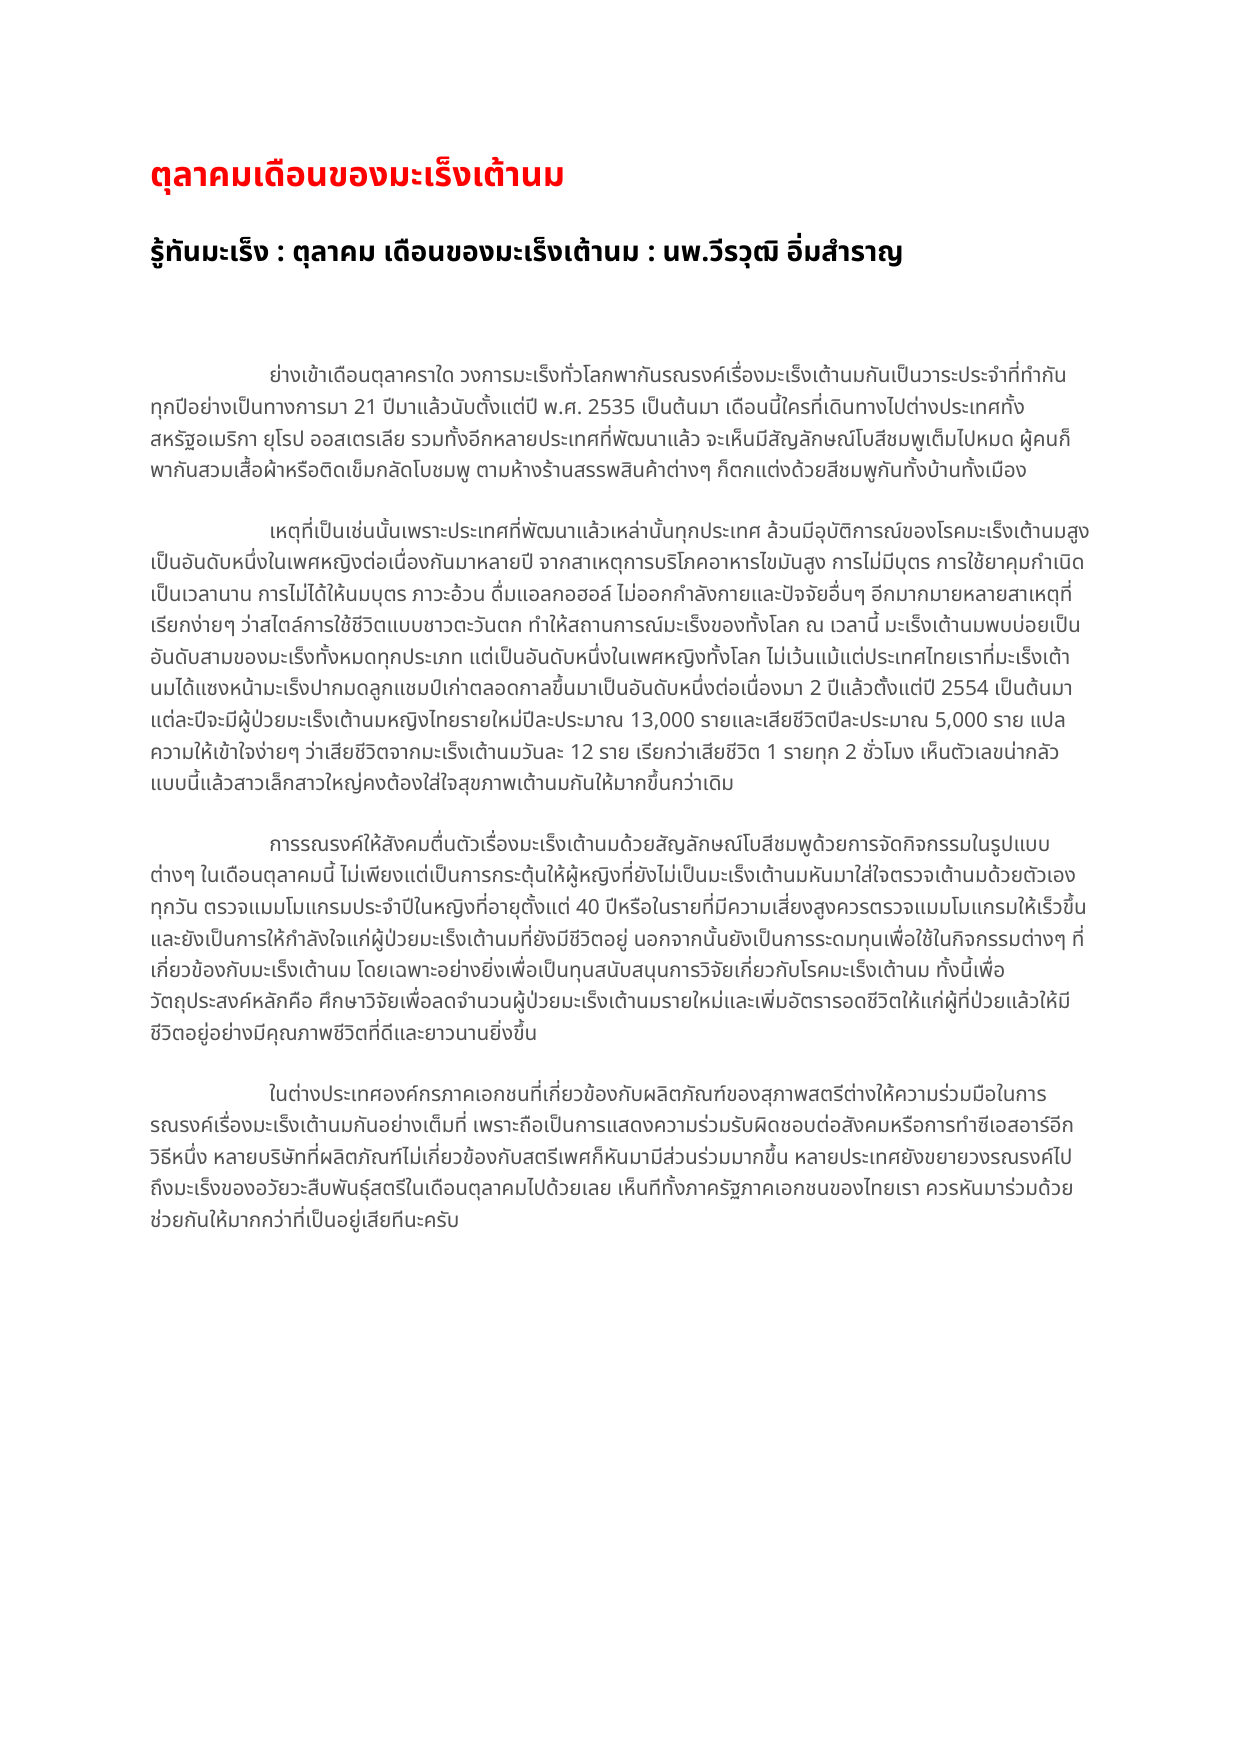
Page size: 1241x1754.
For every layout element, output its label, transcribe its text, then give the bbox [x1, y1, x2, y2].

text ย่างเข้าเดือนตุลาคราใด วงการมะเร็งทั่วโลกพากันรณรงค์เรื่องมะเร็งเต้านมกันเป็นวาระประจำที่ทำกันทุกปีอย่างเป็นทางการมา 21 ปีมาแล้วนับตั้งแต่ปี พ.ศ. 2535 เป็นต้นมา เดือนนี้ใครที่เดินทางไปต่างประเทศทั้งสหรัฐอเมริกา ยุโรป ออสเตรเลีย รวมทั้งอีกหลายประเทศที่พัฒนาแล้ว จะเห็นมีสัญลักษณ์โบสีชมพูเต็มไปหมด ผู้คนก็พากันสวมเสื้อผ้าหรือติดเข็มกลัดโบชมพู ตามห้างร้านสรรพสินค้าต่างๆ ก็ตกแต่งด้วยสีชมพูกันทั้งบ้านทั้งเมือง [150, 361, 1090, 487]
text ตุลาคมเดือนของมะเร็งเต้านม [150, 150, 1090, 202]
text รู้ทันมะเร็ง : ตุลาคม เดือนของมะเร็งเต้านม : นพ.วีรวุฒิ อิ่มสำราญ [150, 231, 1090, 274]
text ในต่างประเทศองค์กรภาคเอกชนที่เกี่ยวข้องกับผลิตภัณฑ์ของสุภาพสตรีต่างให้ความร่วมมือในการรณรงค์เรื่องมะเร็งเต้านมกันอย่างเต็มที่ เพราะถือเป็นการแสดงความร่วมรับผิดชอบต่อสังคมหรือการทำซีเอสอาร์อีกวิธีหนึ่ง หลายบริษัทที่ผลิตภัณฑ์ไม่เกี่ยวข้องกับสตรีเพศก็หันมามีส่วนร่วมมากขึ้น หลายประเทศยังขยายวงรณรงค์ไปถึงมะเร็งของอวัยวะสืบพันธุ์สตรีในเดือนตุลาคมไปด้วยเลย เห็นทีทั้งภาครัฐภาคเอกชนของไทยเรา ควรหันมาร่วมด้วยช่วยกันให้มากกว่าที่เป็นอยู่เสียทีนะครับ [150, 1079, 1090, 1236]
text เหตุที่เป็นเช่นนั้นเพราะประเทศที่พัฒนาแล้วเหล่านั้นทุกประเทศ ล้วนมีอุบัติการณ์ของโรคมะเร็งเต้านมสูงเป็นอันดับหนึ่งในเพศหญิงต่อเนื่องกันมาหลายปี จากสาเหตุการบริโภคอาหารไขมันสูง การไม่มีบุตร การใช้ยาคุมกำเนิดเป็นเวลานาน การไม่ได้ให้นมบุตร ภาวะอ้วน ดื่มแอลกอฮอล์ ไม่ออกกำลังกายและปัจจัยอื่นๆ อีกมากมายหลายสาเหตุที่เรียกง่ายๆ ว่าสไตล์การใช้ชีวิตแบบชาวตะวันตก ทำให้สถานการณ์มะเร็งของทั้งโลก ณ เวลานี้ มะเร็งเต้านมพบบ่อยเป็นอันดับสามของมะเร็งทั้งหมดทุกประเภท แต่เป็นอันดับหนึ่งในเพศหญิงทั้งโลก ไม่เว้นแม้แต่ประเทศไทยเราที่มะเร็งเต้านมได้แซงหน้ามะเร็งปากมดลูกแชมป์เก่าตลอดกาลขึ้นมาเป็นอันดับหนึ่งต่อเนื่องมา 2 ปีแล้วตั้งแต่ปี 2554 เป็นต้นมา แต่ละปีจะมีผู้ป่วยมะเร็งเต้านมหญิงไทยรายใหม่ปีละประมาณ 13,000 รายและเสียชีวิตปีละประมาณ 5,000 ราย แปลความให้เข้าใจง่ายๆ ว่าเสียชีวิตจากมะเร็งเต้านมวันละ 12 ราย เรียกว่าเสียชีวิต 1 รายทุก 2 ชั่วโมง เห็นตัวเลขน่ากลัวแบบนี้แล้วสาวเล็กสาวใหญ่คงต้องใส่ใจสุขภาพเต้านมกันให้มากขึ้นกว่าเดิม [150, 516, 1090, 800]
text การรณรงค์ให้สังคมตื่นตัวเรื่องมะเร็งเต้านมด้วยสัญลักษณ์โบสีชมพูด้วยการจัดกิจกรรมในรูปแบบต่างๆ ในเดือนตุลาคมนี้ ไม่เพียงแต่เป็นการกระตุ้นให้ผู้หญิงที่ยังไม่เป็นมะเร็งเต้านมหันมาใส่ใจตรวจเต้านมด้วยตัวเองทุกวัน ตรวจแมมโมแกรมประจำปีในหญิงที่อายุตั้งแต่ 40 ปีหรือในรายที่มีความเสี่ยงสูงควรตรวจแมมโมแกรมให้เร็วขึ้น และยังเป็นการให้กำลังใจแก่ผู้ป่วยมะเร็งเต้านมที่ยังมีชีวิตอยู่ นอกจากนั้นยังเป็นการระดมทุนเพื่อใช้ในกิจกรรมต่างๆ ที่เกี่ยวข้องกับมะเร็งเต้านม โดยเฉพาะอย่างยิ่งเพื่อเป็นทุนสนับสนุนการวิจัยเกี่ยวกับโรคมะเร็งเต้านม ทั้งนี้เพื่อวัตถุประสงค์หลักคือ ศึกษาวิจัยเพื่อลดจำนวนผู้ป่วยมะเร็งเต้านมรายใหม่และเพิ่มอัตรารอดชีวิตให้แก่ผู้ที่ป่วยแล้วให้มีชีวิตอยู่อย่างมีคุณภาพชีวิตที่ดีและยาวนานยิ่งขึ้น [150, 829, 1090, 1050]
